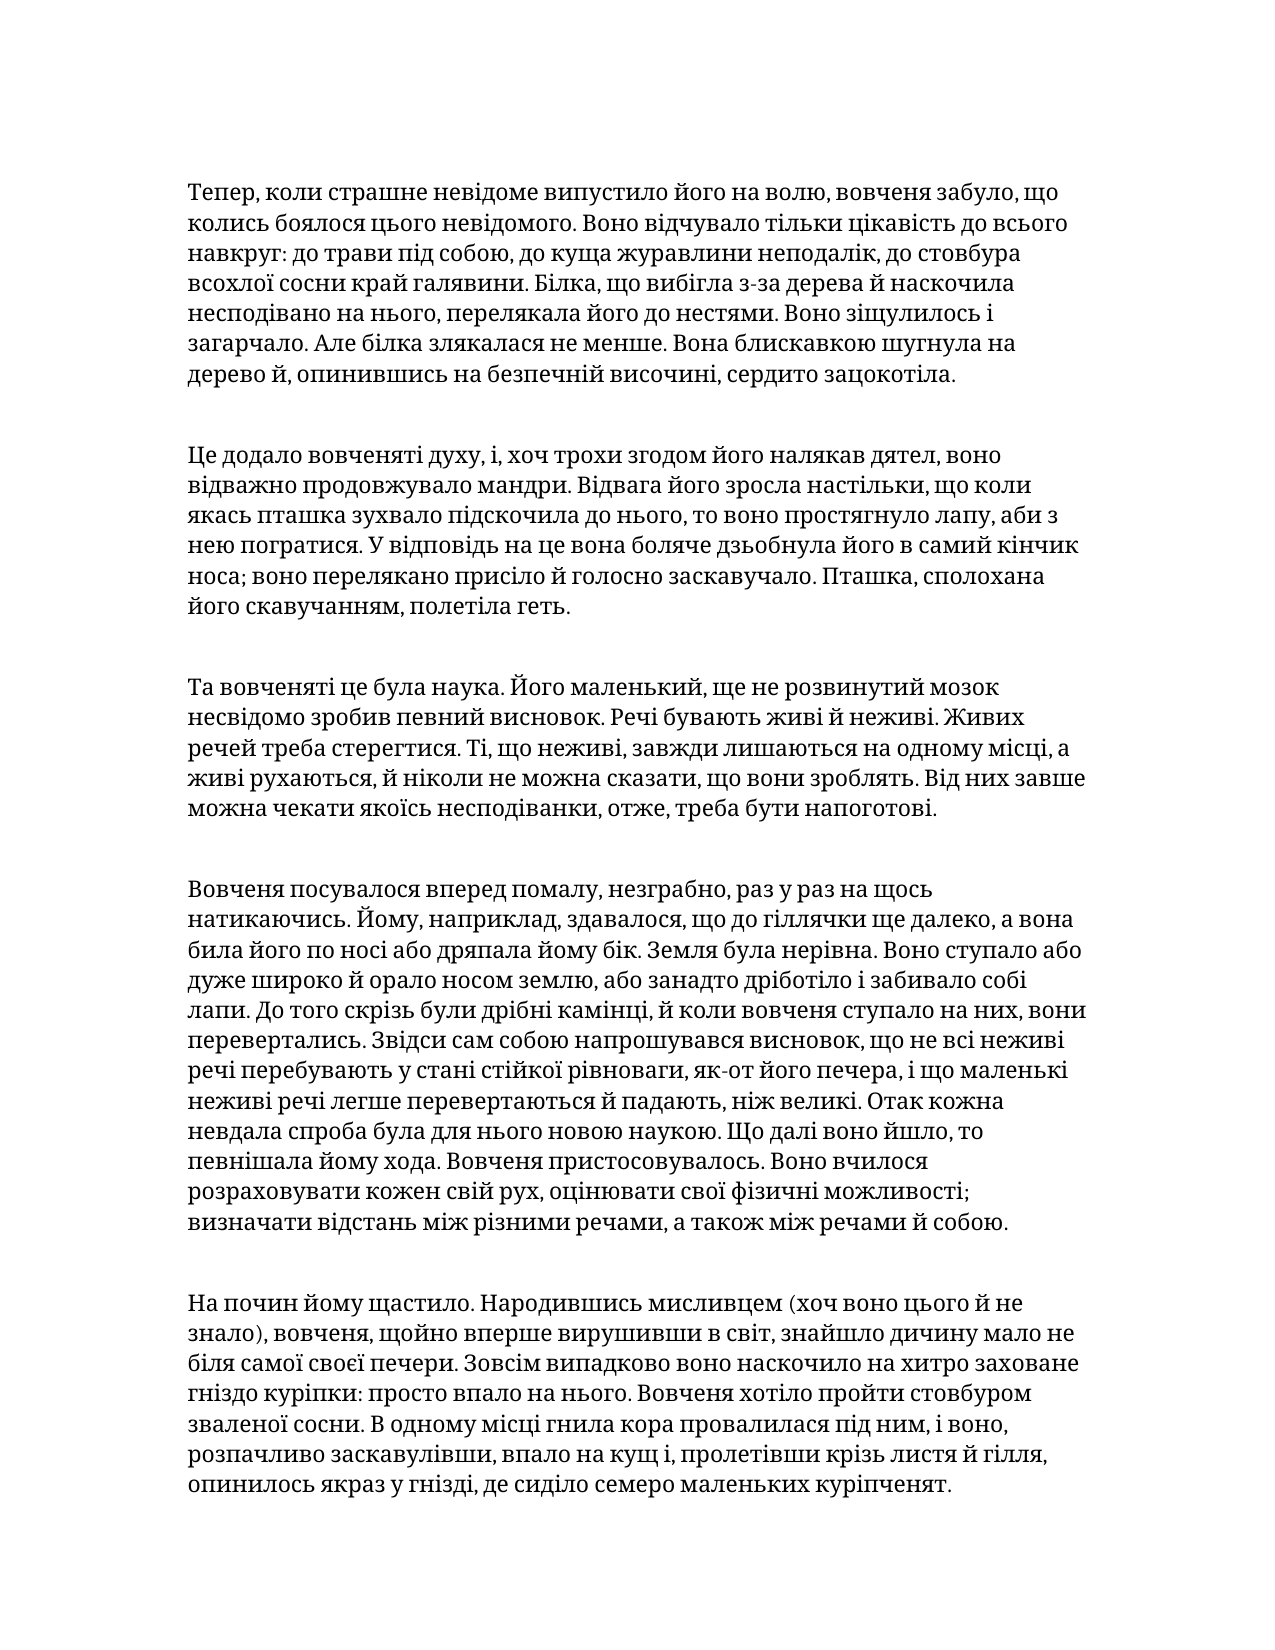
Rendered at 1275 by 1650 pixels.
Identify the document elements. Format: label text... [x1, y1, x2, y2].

text Тепер, коли страшне невідоме випустило його на волю, вовченя забуло, що колись боялося цього невідомого. Воно відчувало тільки цікавість до всього навкруг: до трави під собою, до куща журавлини неподалік, до стовбура всохлої сосни край галявини. Білка, що вибігла з-за дерева й наскочила несподівано на нього, перелякала його до нестями. Воно зіщулилось і загарчало. Але білка злякалася не менше. Вона блискавкою шугнула на дерево й, опинившись на безпечній височині, сердито зацокотіла. [187, 150, 1087, 388]
text На почин йому щастило. Народившись мисливцем (хоч воно цього й не знало), вовченя, щойно вперше вирушивши в світ, знайшло дичину мало не біля самої своєї печери. Зовсім випадково воно наскочило на хитро заховане гніздо куріпки: просто впало на нього. Вовченя хотіло пройти стовбуром зваленої сосни. В одному місці гнила кора провалилася під ним, і воно, розпачливо заскавулівши, впало на кущ і, пролетівши крізь листя й гілля, опинилось якраз у гнізді, де сиділо семеро маленьких куріпченят. [187, 1260, 1087, 1498]
text Та вовченяті це була наука. Його маленький, ще не розвинутий мозок несвідомо зробив певний висновок. Речі бувають живі й неживі. Живих речей треба стерегтися. Ті, що неживі, завжди лишаються на одному місці, а живі рухаються, й ніколи не можна сказати, що вони зроблять. Від них завше можна чекати якоїсь несподіванки, отже, треба бути напоготові. [187, 645, 1087, 822]
text Це додало вовченяті духу, і, хоч трохи згодом його налякав дятел, воно відважно продовжувало мандри. Відвага його зросла настільки, що коли якась пташка зухвало підскочила до нього, то воно простягнуло лапу, аби з нею погратися. У відповідь на це вона боляче дзьобнула його в самий кінчик носа; воно перелякано присіло й голосно заскавучало. Пташка, сполохана його скавучанням, полетіла геть. [187, 412, 1087, 620]
text Вовченя посувалося вперед помалу, незграбно, раз у раз на щось натикаючись. Йому, наприклад, здавалося, що до гіллячки ще далеко, а вона била його по носі або дряпала йому бік. Земля була нерівна. Воно ступало або дуже широко й орало носом землю, або занадто дріботіло і забивало собі лапи. До того скрізь були дрібні камінці, й коли вовченя ступало на них, вони перевертались. Звідси сам собою напрошувався висновок, що не всі неживі речі перебувають у стані стійкої рівноваги, як-от його печера, і що маленькі неживі речі легше перевертаються й падають, ніж великі. Отак кожна невдала спроба була для нього новою наукою. Що далі воно йшло, то певнішала йому хода. Вовченя пристосовувалось. Воно вчилося розраховувати кожен свій рух, оцінювати свої фізичні можливості; визначати відстань між різними речами, а також між речами й собою. [187, 847, 1087, 1236]
